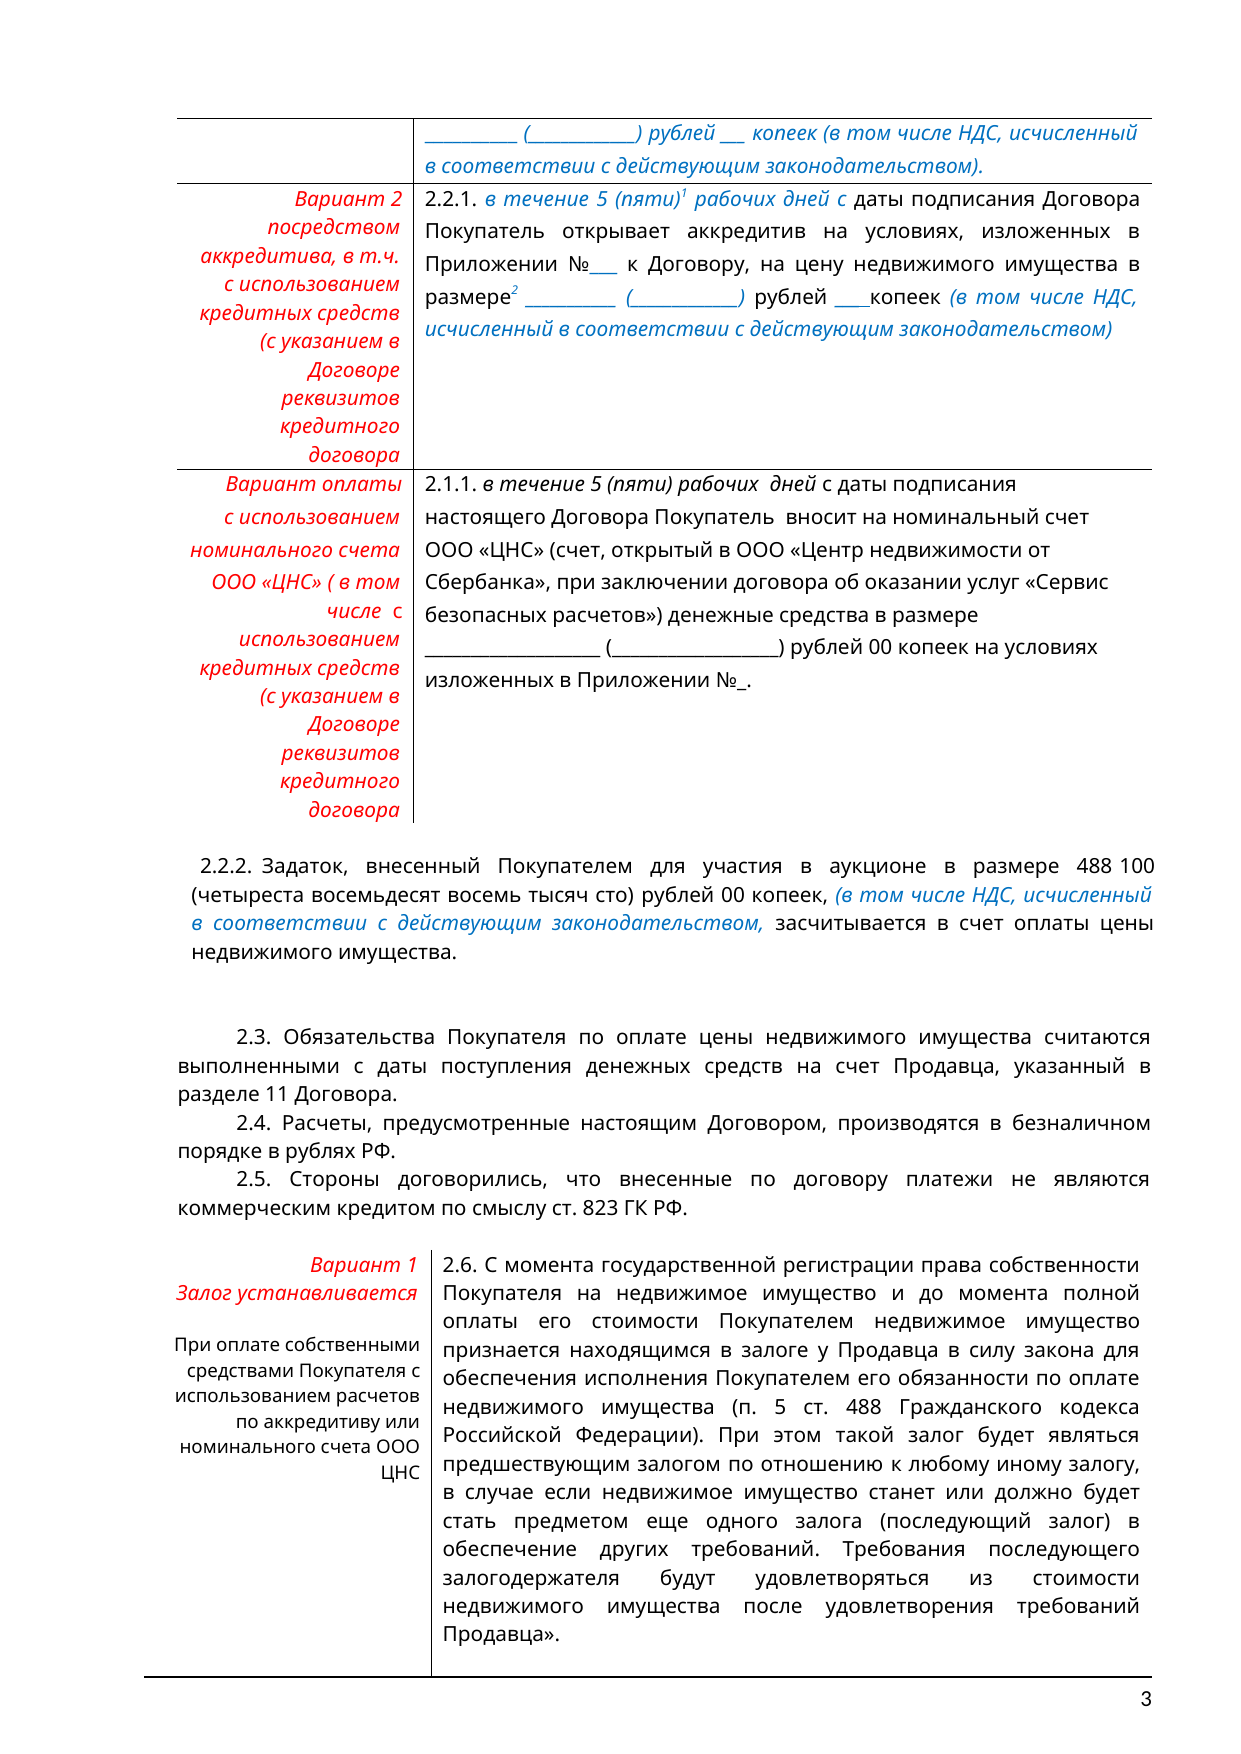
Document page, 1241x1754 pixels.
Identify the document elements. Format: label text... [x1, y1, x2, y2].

table_cell 2.1.1. в течение 5 (пяти) рабочих дней с даты подписания настоящего Договора Покупатель вносит на номинальный счет ООО «ЦНС» (счет, открытый в ООО «Центр недвижимости от Сбербанка», при заключении договора об оказании услуг «Сервис безопасных расчетов») денежные средства в размере ___________________ (__________________) рублей 00 копеек на условиях изложенных в Приложении №_. [414, 470, 1152, 823]
table_cell Вариант оплаты с использованием номинального счета ООО «ЦНС» ( в том числе с использованием кредитных средств (с указанием в Договоре реквизитов кредитного договора [177, 470, 413, 823]
table_cell Вариант 2 посредством аккредитива, в т.ч. с использованием кредитных средств (с указанием в Договоре реквизитов кредитного договора [177, 184, 413, 468]
table_cell 2.2.1. в течение 5 (пяти)1 рабочих дней с даты подписания Договора Покупатель открывает аккредитив на условиях, изложенных в Приложении №___ к Договору, на цену недвижимого имущества в размере2 ___________ (_____________) рублей ___ копеек (в том числе НДС, исчисленный в соответствии с действующим законодательством) [414, 184, 1152, 468]
text 2.5. Стороны договорились, что внесенные по договору платежи не являются коммерческим кредитом по смыслу ст. 823 ГК РФ. [177, 1164, 1152, 1221]
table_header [177, 119, 413, 183]
text 2.4. Расчеты, предусмотренные настоящим Договором, производятся в безналичном порядке в рублях РФ. [177, 1108, 1152, 1164]
text 2.3. Обязательства Покупателя по оплате цены недвижимого имущества считаются выполненными с даты поступления денежных средств на счет Продавца, указанный в разделе 11 Договора. [177, 1022, 1152, 1108]
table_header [414, 119, 1152, 183]
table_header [432, 1250, 1152, 1676]
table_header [144, 1250, 431, 1676]
table_header Задаток, внесенный Покупателем для участия в аукционе в размере 488 100 (четыреста восемьдесят восемь тысяч сто) рублей 00 копеек, (в том числе НДС, исчисленный в соответствии с действующим законодательством, засчитывается в счет оплаты цены недвижимого имущества. [177, 852, 1166, 994]
